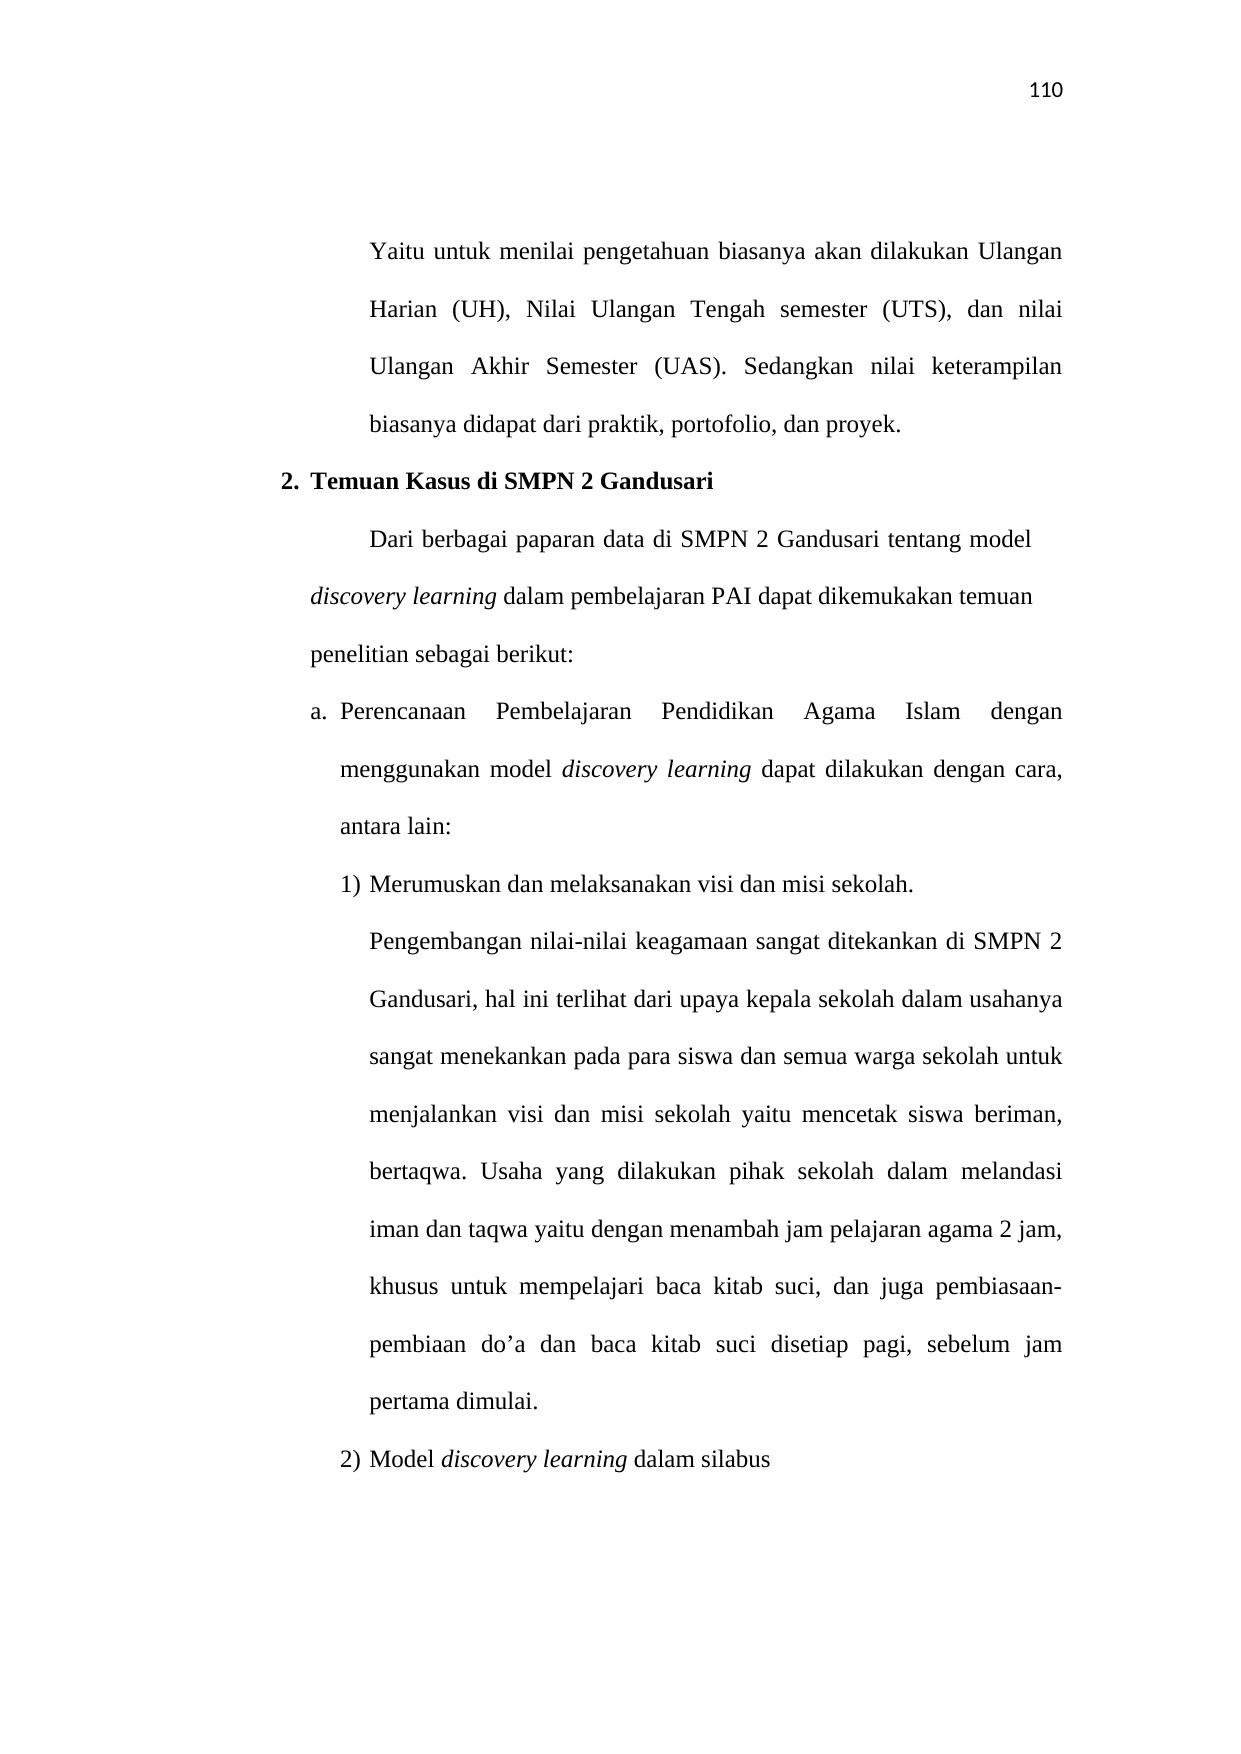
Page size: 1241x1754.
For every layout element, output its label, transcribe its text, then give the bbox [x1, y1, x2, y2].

list Merumuskan dan melaksanakan visi dan misi sekolah. [340, 869, 1033, 897]
text Dari berbagai paparan data di SMPN 2 Gandusari tentang model discovery learning dalam pembelajaran PAI dapat dikemukakan temuan penelitian sebagai berikut: [310, 524, 1033, 667]
list Temuan Kasus di SMPN 2 Gandusari [281, 466, 1033, 495]
text Yaitu untuk menilai pengetahuan biasanya akan dilakukan Ulangan Harian (UH), Nilai Ulangan Tengah semester (UTS), dan nilai Ulangan Akhir Semester (UAS). Sedangkan nilai keterampilan biasanya didapat dari praktik, portofolio, dan proyek. [369, 236, 1063, 437]
text Pengembangan nilai-nilai keagamaan sangat ditekankan di SMPN 2 Gandusari, hal ini terlihat dari upaya kepala sekolah dalam usahanya sangat menekankan pada para siswa dan semua warga sekolah untuk menjalankan visi dan misi sekolah yaitu mencetak siswa beriman, bertaqwa. Usaha yang dilakukan pihak sekolah dalam melandasi iman dan taqwa yaitu dengan menambah jam pelajaran agama 2 jam, khusus untuk mempelajari baca kitab suci, dan juga pembiasaan-pembiaan do’a dan baca kitab suci disetiap pagi, sebelum jam pertama dimulai. [369, 926, 1063, 1415]
list Model discovery learning dalam silabus [340, 1444, 1033, 1472]
list Perencanaan Pembelajaran Pendidikan Agama Islam dengan menggunakan model discovery learning dapat dilakukan dengan cara, antara lain: [310, 696, 1063, 840]
